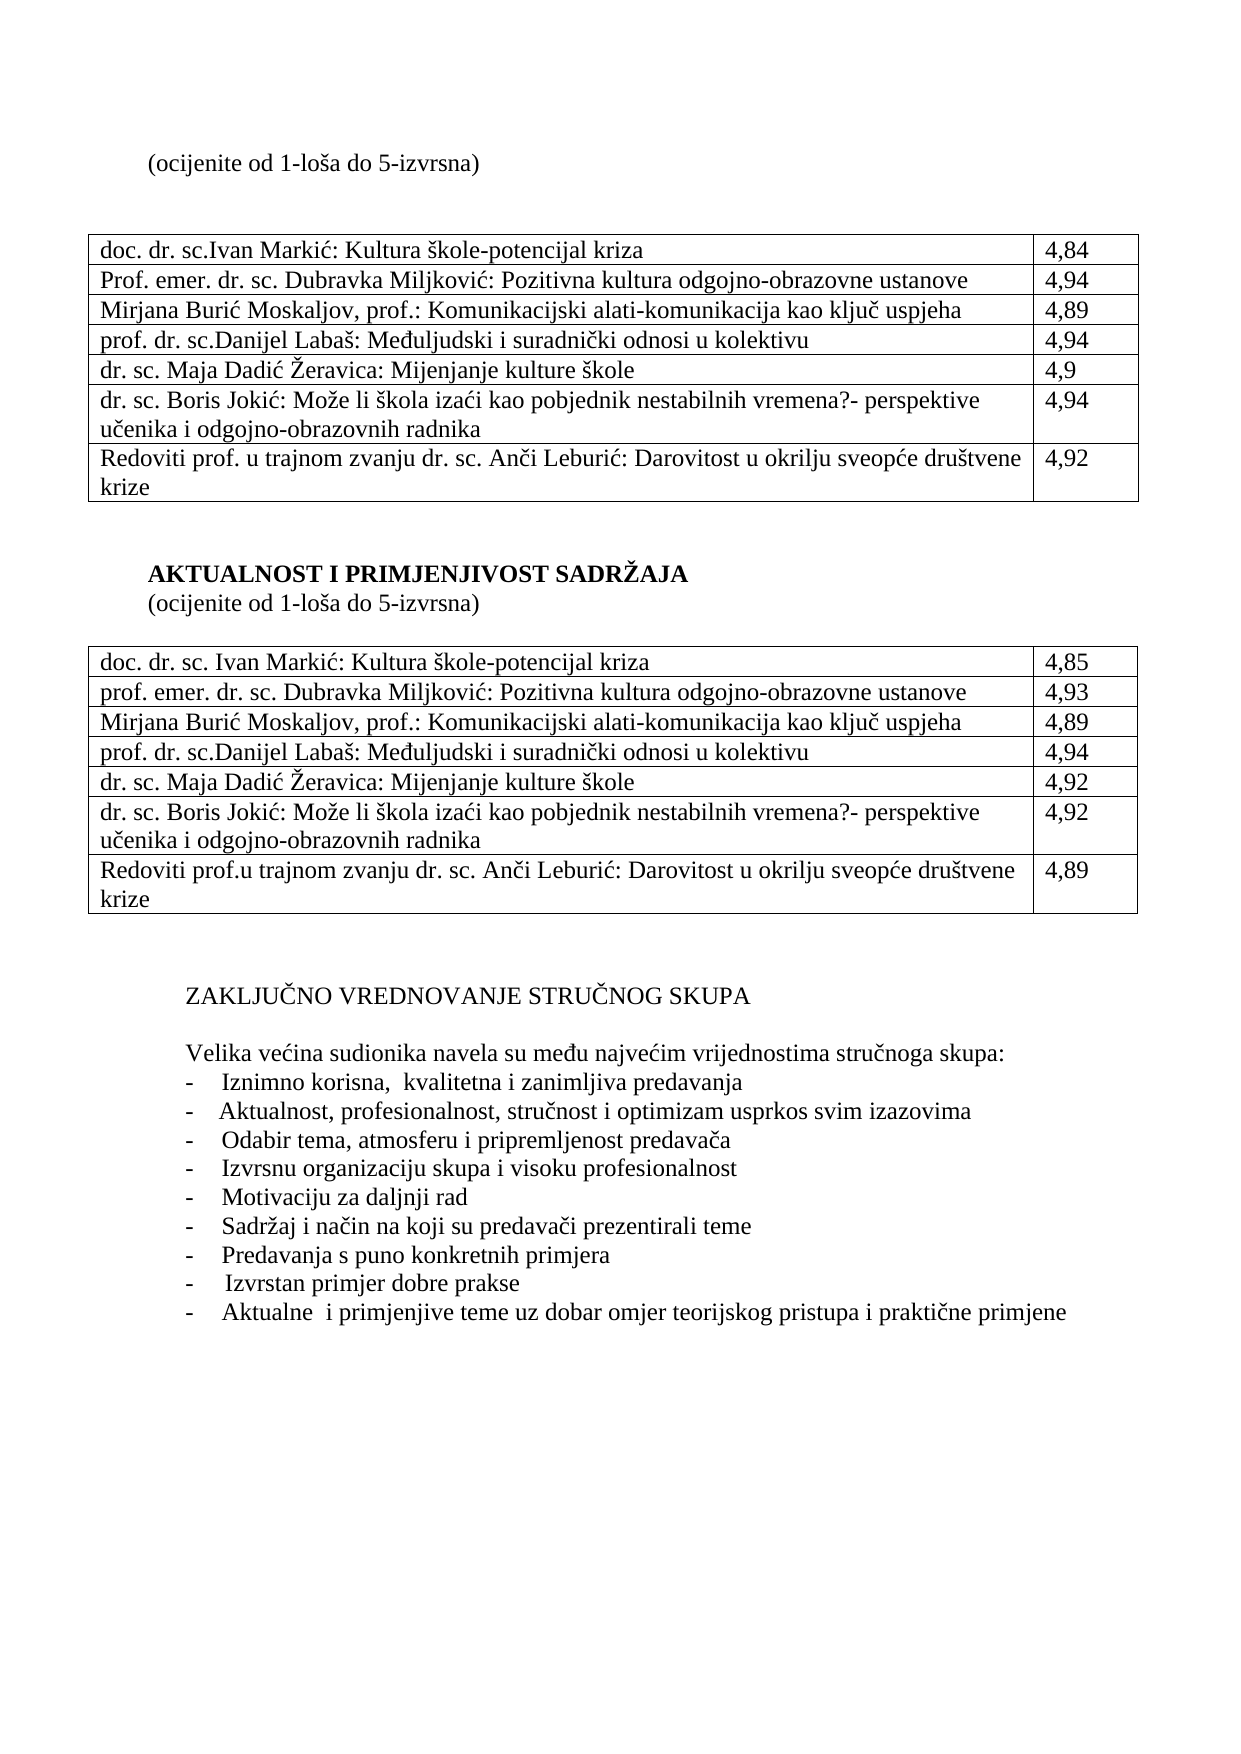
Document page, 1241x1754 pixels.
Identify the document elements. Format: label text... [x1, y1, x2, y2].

text ZAKLJUČNO VREDNOVANJE STRUČNOG SKUPA [148, 981, 1137, 1010]
table_header 4,85 [1034, 647, 1137, 676]
table_cell dr. sc. Boris Jokić: Može li škola izaći kao pobjednik nestabilnih vremena?- perspektive učenika i odgojno-obrazovnih radnika [89, 797, 1033, 854]
text - Iznimno korisna, kvalitetna i zanimljiva predavanja [148, 1067, 1137, 1096]
text - Aktualnost, profesionalnost, stručnost i optimizam usprkos svim izazovima [148, 1096, 1137, 1125]
text - Izvrstan primjer dobre prakse [148, 1268, 1137, 1297]
text AKTUALNOST I PRIMJENJIVOST SADRŽAJA [148, 559, 1137, 588]
text Velika većina sudionika navela su među najvećim vrijednostima stručnoga skupa: [148, 1038, 1137, 1067]
table_cell Mirjana Burić Moskaljov, prof.: Komunikacijski alati-komunikacija kao ključ uspjeha [89, 295, 1033, 324]
table_cell Mirjana Burić Moskaljov, prof.: Komunikacijski alati-komunikacija kao ključ uspjeha [89, 707, 1033, 736]
table_cell 4,92 [1034, 767, 1137, 796]
table_cell 4,89 [1034, 855, 1137, 913]
table_cell 4,92 [1034, 797, 1137, 854]
table_cell 4,89 [1034, 707, 1137, 736]
table_cell 4,94 [1034, 265, 1138, 294]
text - Odabir tema, atmosferu i pripremljenost predavača [148, 1125, 1137, 1153]
table_cell prof. dr. sc.Danijel Labaš: Međuljudski i suradnički odnosi u kolektivu [89, 325, 1033, 354]
table_cell 4,94 [1034, 325, 1138, 354]
text (ocijenite od 1-loša do 5-izvrsna) [148, 588, 1137, 617]
table_cell 4,89 [1034, 295, 1138, 324]
table_cell dr. sc. Maja Dadić Žeravica: Mijenjanje kulture škole [89, 355, 1033, 384]
table_header doc. dr. sc.Ivan Markić: Kultura škole-potencijal kriza [89, 235, 1033, 264]
table_cell dr. sc. Maja Dadić Žeravica: Mijenjanje kulture škole [89, 767, 1033, 796]
table_header doc. dr. sc. Ivan Markić: Kultura škole-potencijal kriza [89, 647, 1033, 676]
table_cell 4,93 [1034, 677, 1137, 706]
text - Izvrsnu organizaciju skupa i visoku profesionalnost [148, 1153, 1137, 1182]
table_cell 4,94 [1034, 385, 1138, 442]
text - Sadržaj i način na koji su predavači prezentirali teme [148, 1211, 1137, 1240]
table_cell Prof. emer. dr. sc. Dubravka Miljković: Pozitivna kultura odgojno-obrazovne ustanove [89, 265, 1033, 294]
text - Motivaciju za daljnji rad [148, 1182, 1137, 1211]
table_cell prof. emer. dr. sc. Dubravka Miljković: Pozitivna kultura odgojno-obrazovne ustanove [89, 677, 1033, 706]
table_header 4,84 [1034, 235, 1138, 264]
table_cell 4,94 [1034, 737, 1137, 766]
text - Aktualne i primjenjive teme uz dobar omjer teorijskog pristupa i praktične primjene [148, 1297, 1137, 1326]
table_cell dr. sc. Boris Jokić: Može li škola izaći kao pobjednik nestabilnih vremena?- perspektive učenika i odgojno-obrazovnih radnika [89, 385, 1033, 442]
table_cell 4,92 [1034, 444, 1138, 501]
table_cell prof. dr. sc.Danijel Labaš: Međuljudski i suradnički odnosi u kolektivu [89, 737, 1033, 766]
table_cell Redoviti prof. u trajnom zvanju dr. sc. Anči Leburić: Darovitost u okrilju sveopće društvene krize [89, 444, 1033, 501]
text (ocijenite od 1-loša do 5-izvrsna) [148, 148, 1137, 176]
text - Predavanja s puno konkretnih primjera [148, 1240, 1137, 1268]
table_cell Redoviti prof.u trajnom zvanju dr. sc. Anči Leburić: Darovitost u okrilju sveopće društvene krize [89, 855, 1033, 913]
table_cell 4,9 [1034, 355, 1138, 384]
